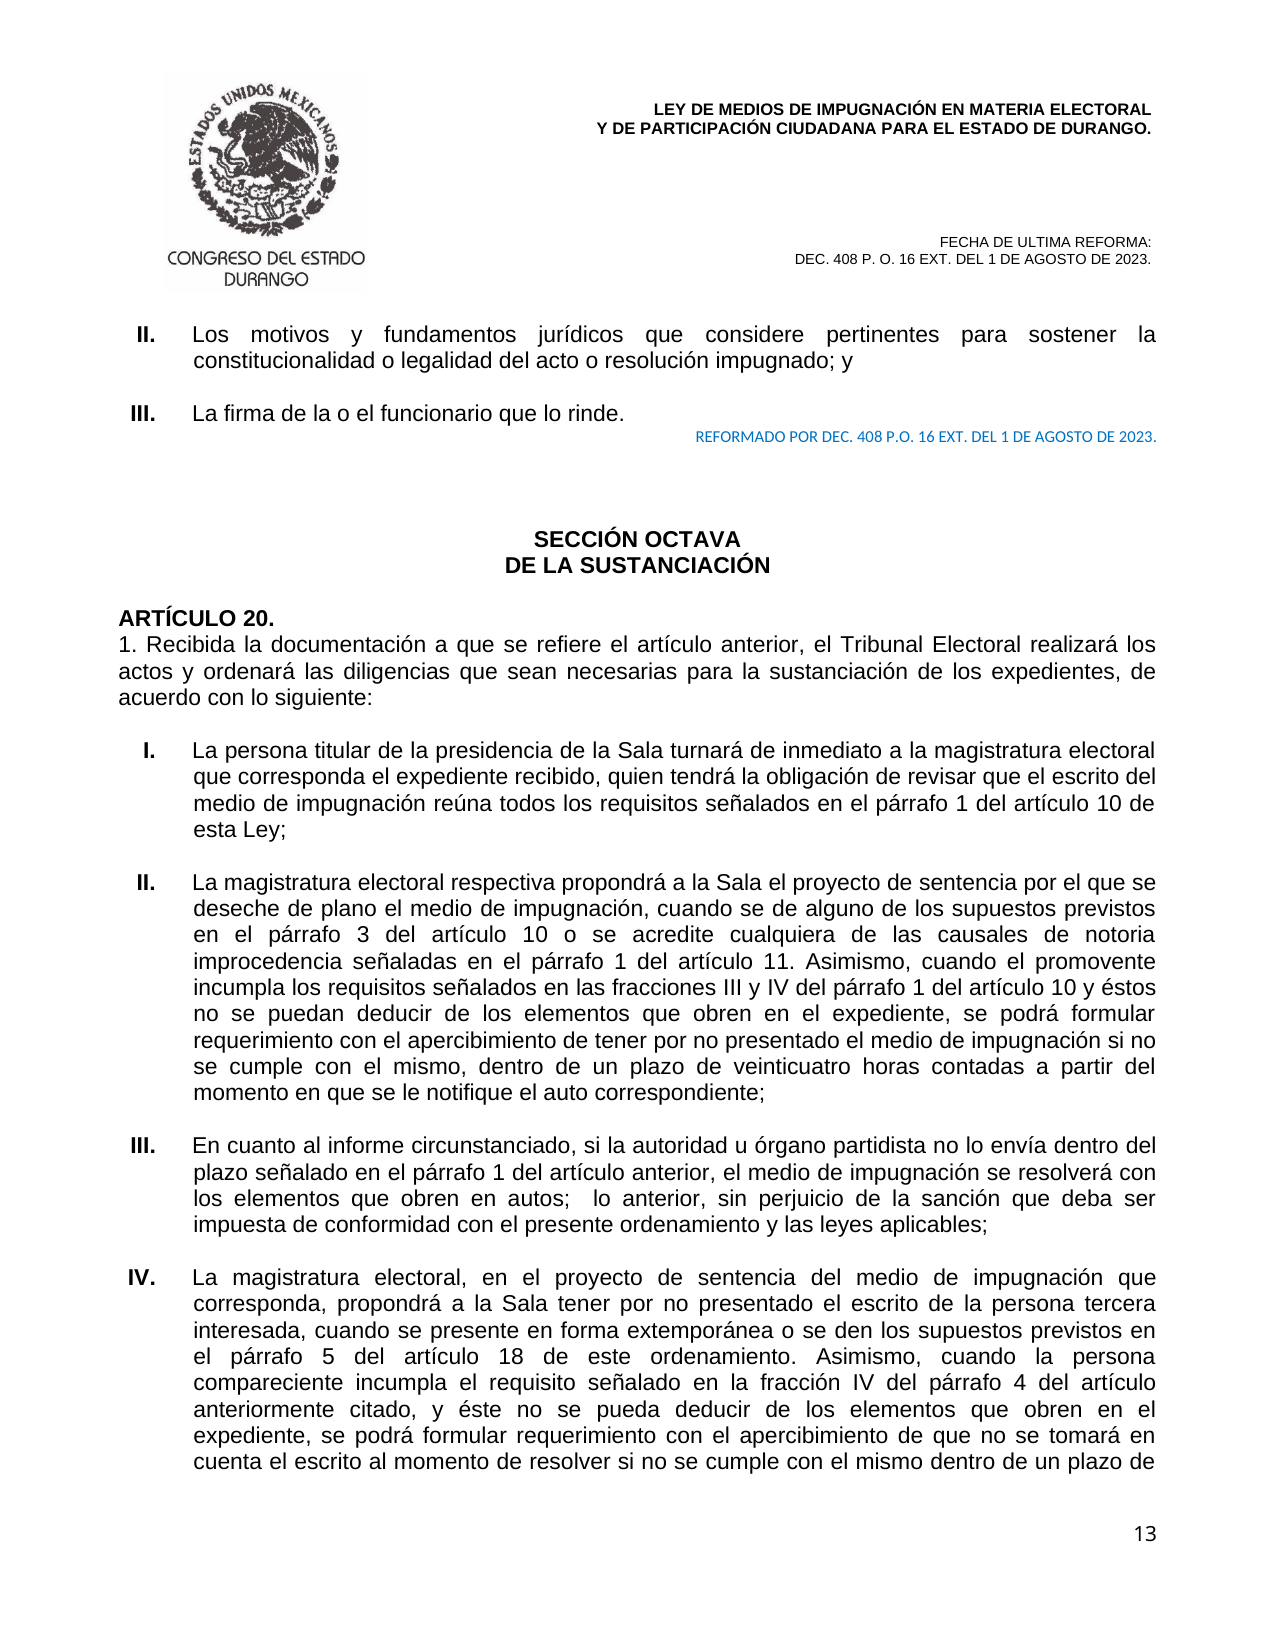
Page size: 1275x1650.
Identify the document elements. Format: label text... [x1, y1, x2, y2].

picture [163, 73, 367, 293]
text SECCIÓN OCTAVA [118, 526, 1157, 552]
list REFORMADO POR DEC. 408 P.O. 16 EXT. DEL 1 DE AGOSTO DE 2023. [193, 427, 1157, 447]
text DE [118, 552, 1157, 579]
list La persona titular de la presidencia de la Sala turnará de inmediato a la magistratura electoral que corresponda el expediente recibido, quien tendrá la obligación de revisar que el escrito del medio de impugnación reúna todos los requisitos señalados en el párrafo 1 del artículo 10 de esta Ley; [156, 737, 1157, 842]
list La magistratura electoral respectiva propondrá a la Sala el proyecto de sentencia por el que se deseche de plano el medio de impugnación, cuando se de alguno de los supuestos previstos en el párrafo 3 del artículo 10 o se acredite cualquiera de las causales de notoria improcedencia señaladas en el párrafo 1 del artículo 11. Asimismo, cuando el promovente incumpla los requisitos señalados en las fracciones III y IV del párrafo 1 del artículo 10 y éstos no se puedan deducir de los elementos que obren en el expediente, se podrá formular requerimiento con el apercibimiento de tener por no presentado el medio de impugnación si no se cumple con el mismo, dentro de un plazo de veinticuatro horas contadas a partir del momento en que se le notifique el auto correspondiente; [156, 868, 1157, 1106]
text ARTÍCULO 20. [118, 605, 1157, 631]
list Los motivos y fundamentos jurídicos que considere pertinentes para sostener la constitucionalidad o legalidad del acto o resolución impugnado; y [156, 321, 1157, 374]
text 1. Recibida la documentación a que se refiere el artículo anterior, el Tribunal Electoral realizará los actos y ordenará las diligencias que sean necesarias para la sustanciación de los expedientes, de acuerdo con lo siguiente: [118, 631, 1157, 710]
list En cuanto al informe circunstanciado, si la autoridad u órgano partidista no lo envía dentro del plazo señalado en el párrafo 1 del artículo anterior, el medio de impugnación se resolverá con los elementos que obren en autos; lo anterior, sin perjuicio de la sanción que deba ser impuesta de conformidad con el presente ordenamiento y las leyes aplicables; [156, 1132, 1157, 1237]
list La firma de la o el funcionario que lo rinde. [156, 400, 1157, 427]
